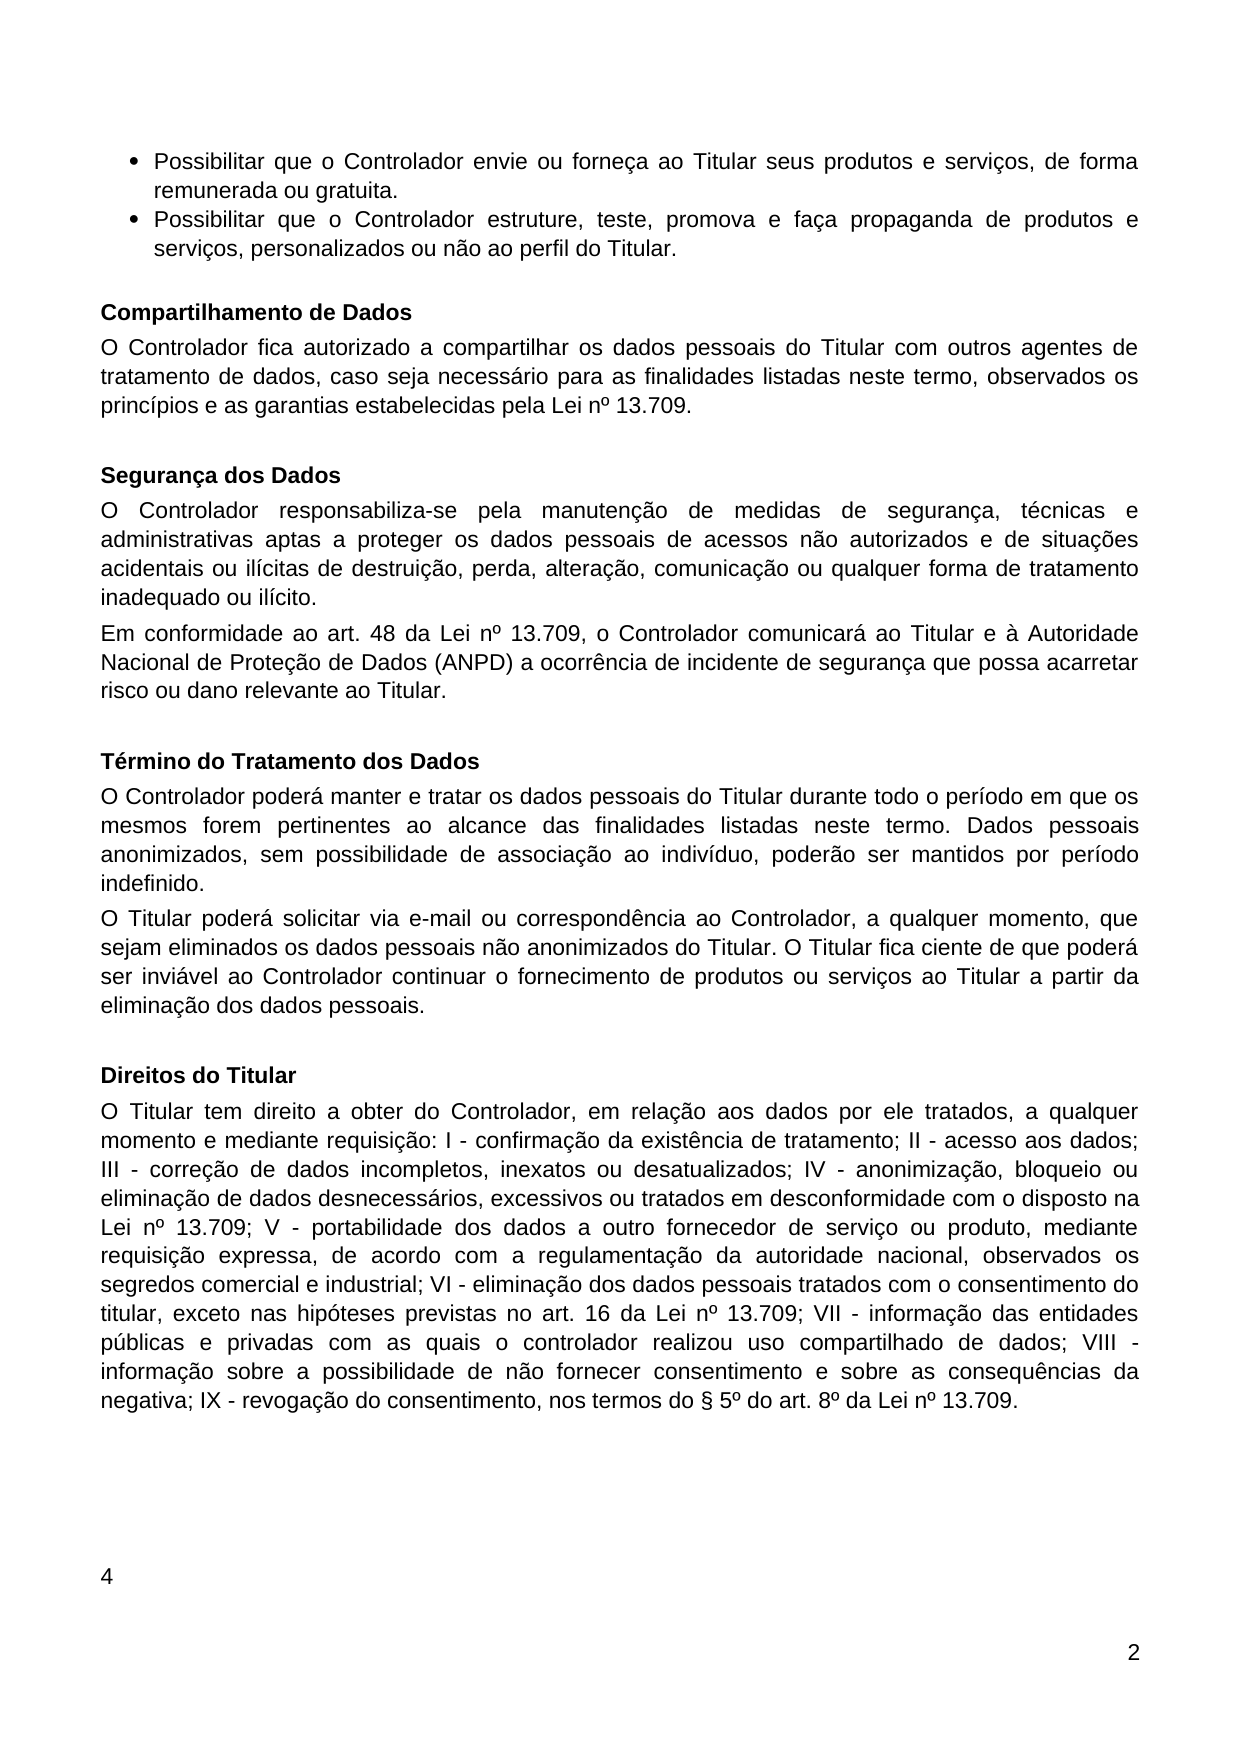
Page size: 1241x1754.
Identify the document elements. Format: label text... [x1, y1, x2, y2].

text 4 [100, 1563, 1140, 1590]
text Em conformidade ao art. 48 da Lei nº 13.709, o Controlador comunicará ao Titular e à Autoridade Nacional de Proteção de Dados (ANPD) a ocorrência de incidente de segurança que possa acarretar risco ou dano relevante ao Titular. [100, 619, 1140, 704]
text O Controlador poderá manter e tratar os dados pessoais do Titular durante todo o período em que os mesmos forem pertinentes ao alcance das finalidades listadas neste termo. Dados pessoais anonimizados, sem possibilidade de associação ao indivíduo, poderão ser mantidos por período indefinido. [100, 783, 1140, 896]
subtitle Compartilhamento de Dados [100, 299, 1140, 325]
subtitle Direitos do Titular [100, 1062, 1140, 1089]
text O Controlador responsabiliza-se pela manutenção de medidas de segurança, técnicas e administrativas aptas a proteger os dados pessoais de acessos não autorizados e de situações acidentais ou ilícitas de destruição, perda, alteração, comunicação ou qualquer forma de tratamento inadequado ou ilícito. [100, 497, 1140, 611]
text O Titular poderá solicitar via e-mail ou correspondência ao Controlador, a qualquer momento, que sejam eliminados os dados pessoais não anonimizados do Titular. O Titular fica ciente de que poderá ser inviável ao Controlador continuar o fornecimento de produtos ou serviços ao Titular a partir da eliminação dos dados pessoais. [100, 905, 1140, 1018]
list Possibilitar que o Controlador envie ou forneça ao Titular seus produtos e serviços, de forma remunerada ou gratuita. [130, 148, 1140, 203]
subtitle Segurança dos Dados [100, 462, 1140, 489]
list Possibilitar que o Controlador estruture, teste, promova e faça propaganda de produtos e serviços, personalizados ou não ao perfil do Titular. [130, 206, 1140, 261]
text O Controlador fica autorizado a compartilhar os dados pessoais do Titular com outros agentes de tratamento de dados, caso seja necessário para as finalidades listadas neste termo, observados os princípios e as garantias estabelecidas pela Lei nº 13.709. [100, 334, 1140, 418]
text O Titular tem direito a obter do Controlador, em relação aos dados por ele tratados, a qualquer momento e mediante requisição: I - confirmação da existência de tratamento; II - acesso aos dados; III - correção de dados incompletos, inexatos ou desatualizados; IV - anonimização, bloqueio ou eliminação de dados desnecessários, excessivos ou tratados em desconformidade com o disposto na Lei nº 13.709; V - portabilidade dos dados a outro fornecedor de serviço ou produto, mediante requisição expressa, de acordo com a regulamentação da autoridade nacional, observados os segredos comercial e industrial; VI - eliminação dos dados pessoais tratados com o consentimento do titular, exceto nas hipóteses previstas no art. 16 da Lei nº 13.709; VII - informação das entidades públicas e privadas com as quais o controlador realizou uso compartilhado de dados; VIII - informação sobre a possibilidade de não fornecer consentimento e sobre as consequências da negativa; IX - revogação do consentimento, nos termos do § 5º do art. 8º da Lei nº 13.709. [100, 1098, 1140, 1414]
subtitle Término do Tratamento dos Dados [100, 748, 1140, 774]
